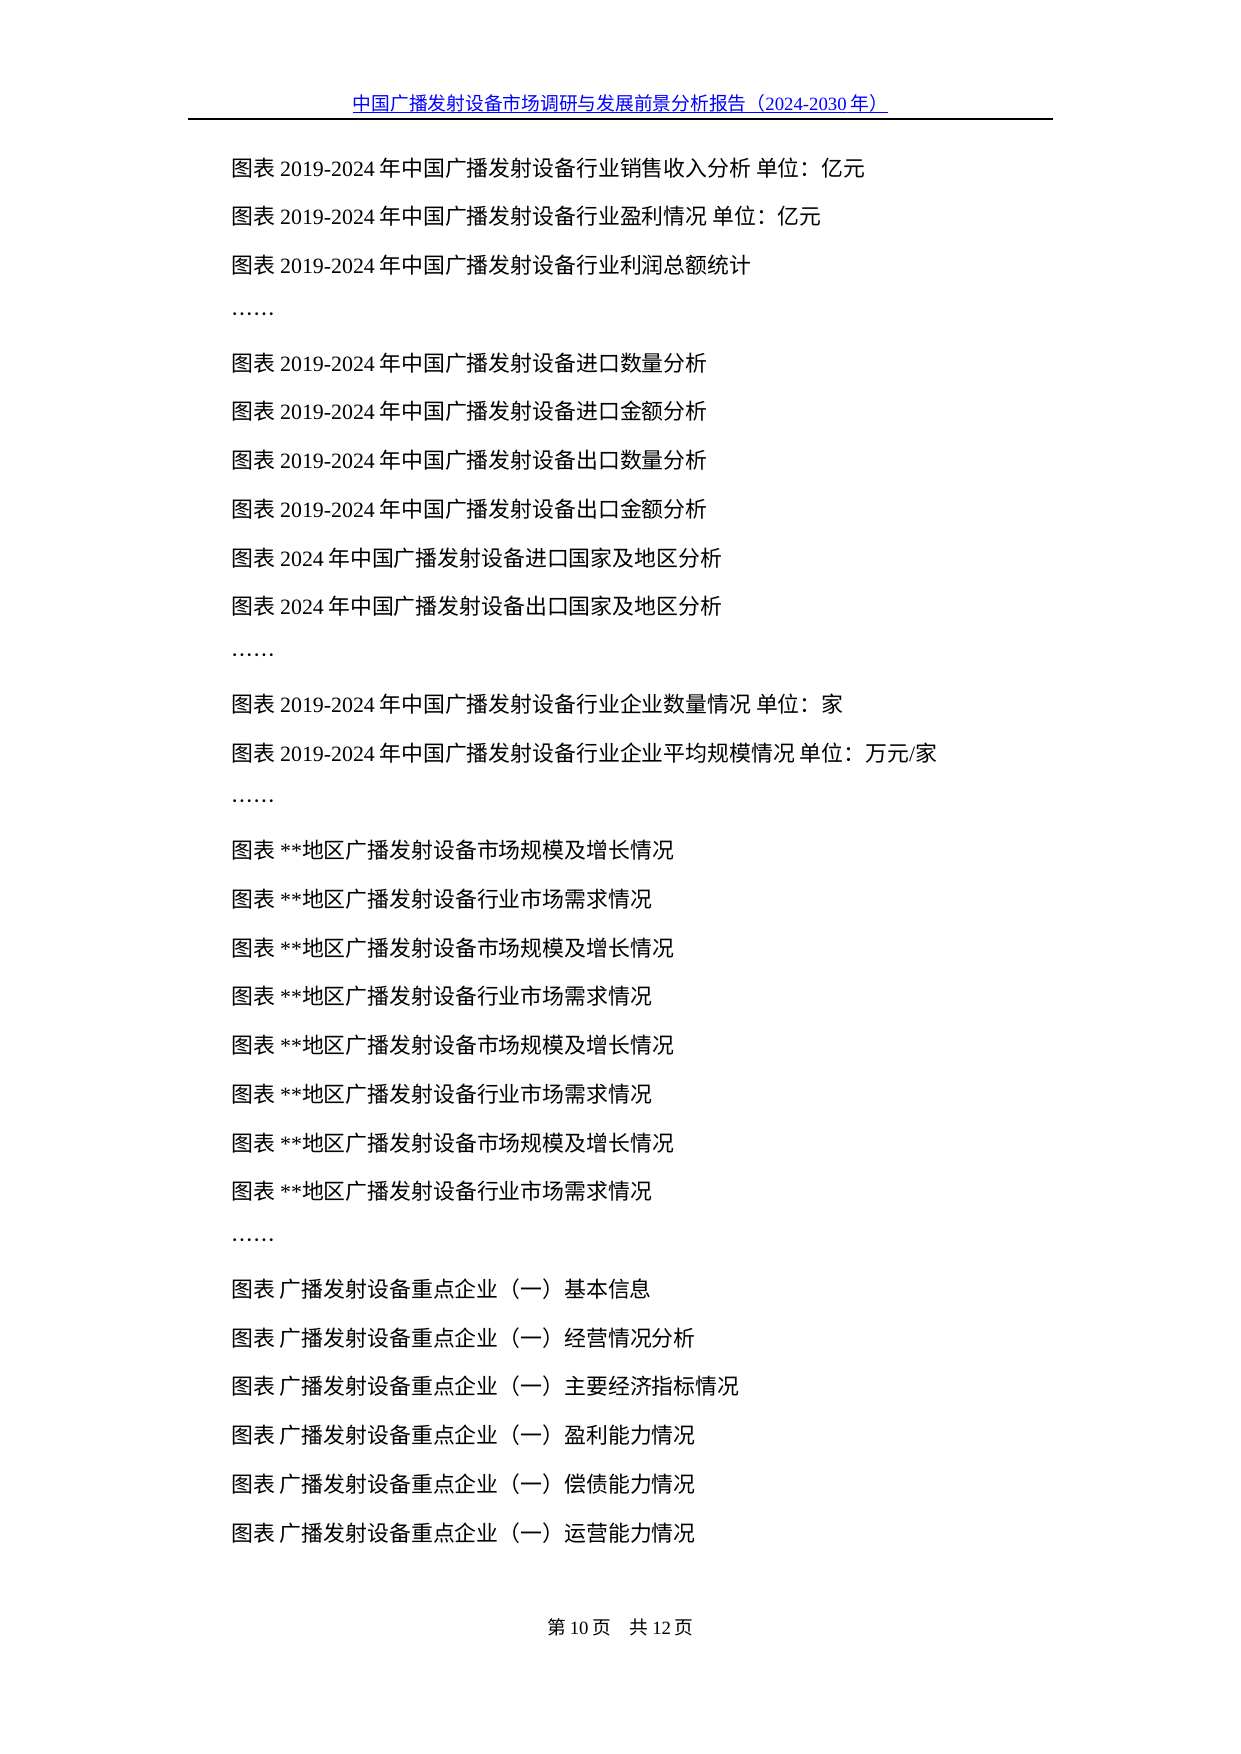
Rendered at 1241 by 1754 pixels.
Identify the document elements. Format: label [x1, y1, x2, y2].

text [187, 150, 1053, 1548]
